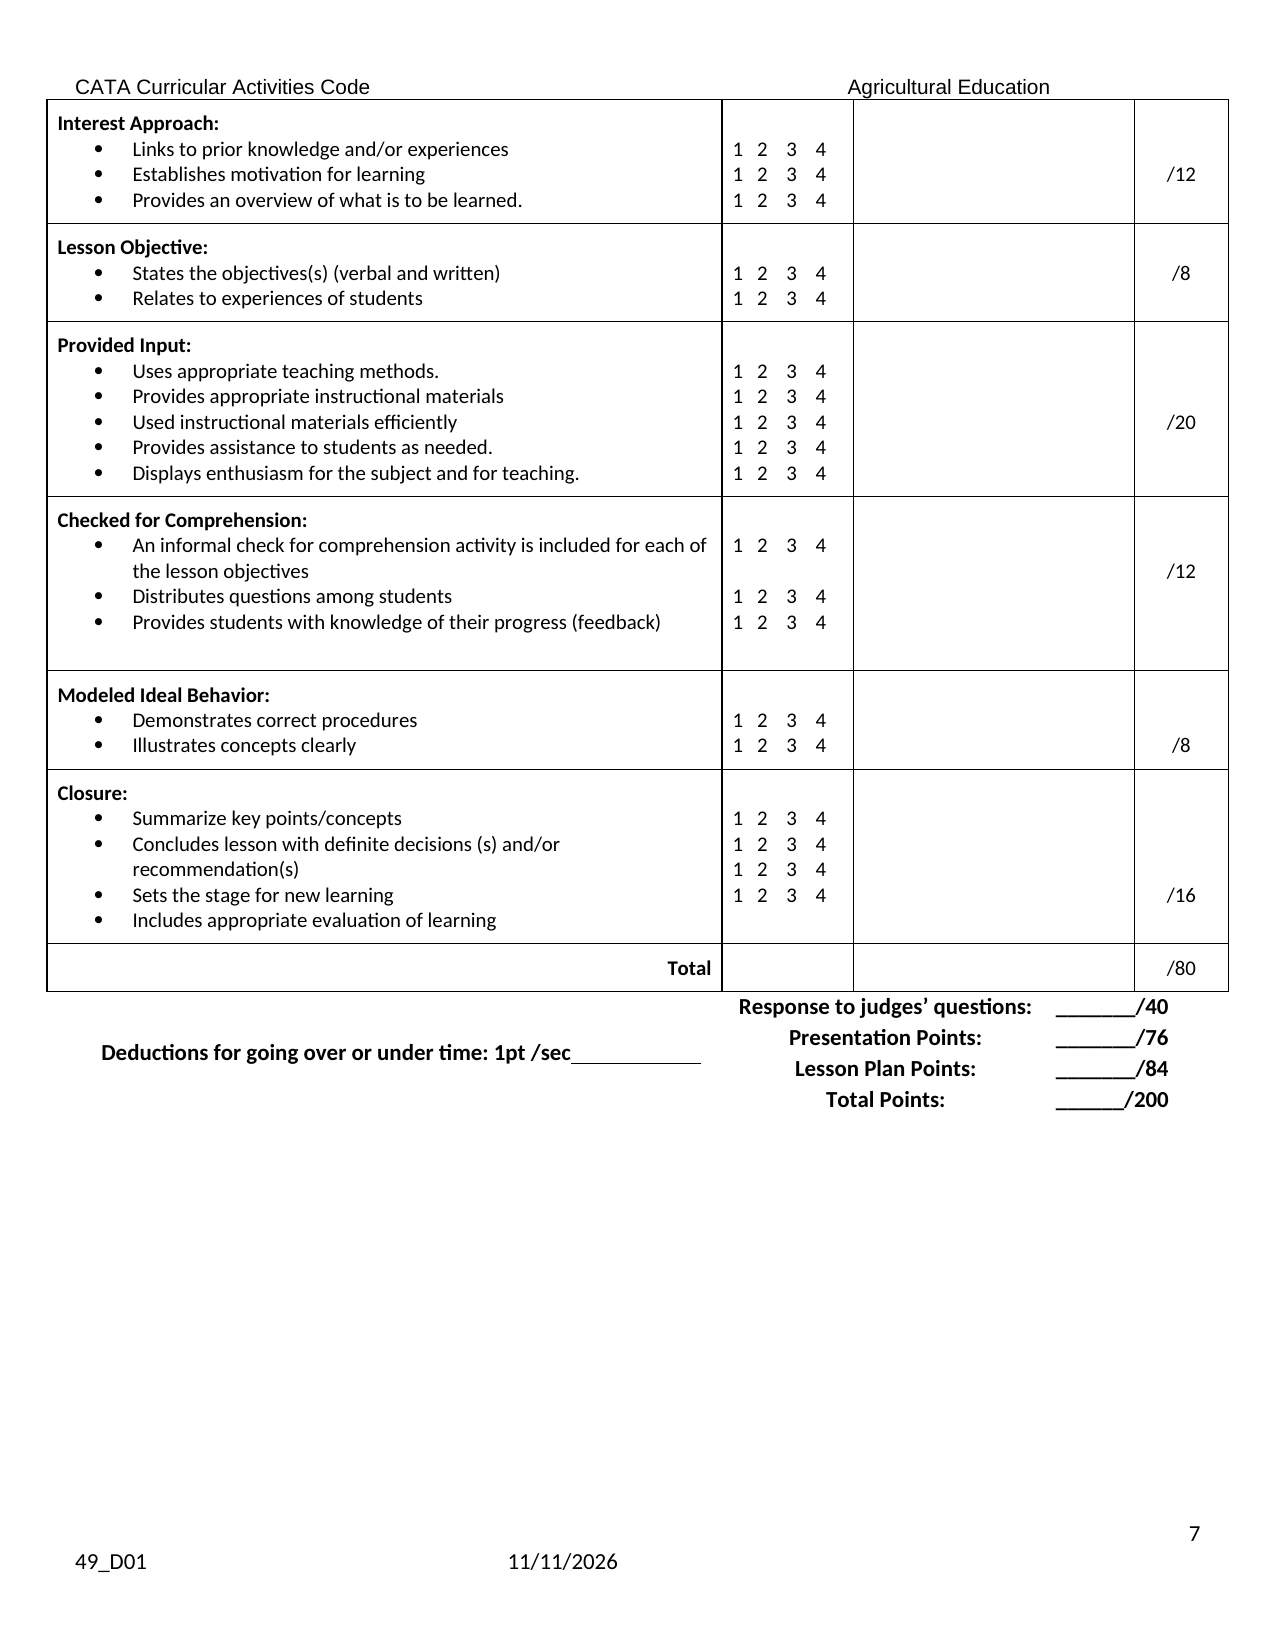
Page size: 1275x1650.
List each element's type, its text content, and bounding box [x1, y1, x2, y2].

table_cell _______/84 [1044, 1054, 1180, 1085]
table_cell Lesson Objective: States the objectives(s) (verbal and written) Relates to experiences of students [48, 224, 721, 321]
table_cell /12 [1135, 497, 1228, 670]
table_cell [854, 770, 1134, 943]
table_cell /16 [1135, 770, 1228, 943]
table_cell Total [48, 944, 721, 991]
table_cell Closure: Summarize key points/concepts Concludes lesson with definite decisions (s) and/or recommendation(s) Sets the stage for new learning Includes appropriate evaluation of learning [48, 770, 721, 943]
table_cell /20 [1135, 322, 1228, 496]
table_cell [854, 322, 1134, 496]
table_cell /12 [1135, 100, 1228, 223]
table_cell Checked for Comprehension: An informal check for comprehension activity is included for each of the lesson objectives Distributes questions among students Provides students with knowledge of their progress (feedback) [48, 497, 721, 670]
table_cell ______/200 [1044, 1085, 1180, 1116]
table_cell [854, 944, 1134, 991]
table_cell _______/76 [1044, 1023, 1180, 1054]
table_cell 1 2 3 4 1 2 3 4 1 2 3 4 [723, 100, 853, 223]
table_cell /8 [1135, 224, 1228, 321]
table_cell Provided Input: Uses appropriate teaching methods. Provides appropriate instructional materials Used instructional materials efficiently Provides assistance to students as needed. Displays enthusiasm for the subject and for teaching. [48, 322, 721, 496]
table_cell Total Points: [727, 1085, 1044, 1116]
table_cell 1 2 3 4 1 2 3 4 [723, 224, 853, 321]
table_cell [854, 671, 1134, 768]
table_cell Modeled Ideal Behavior: Demonstrates correct procedures Illustrates concepts clearly [48, 671, 721, 768]
table_cell Presentation Points: [727, 1023, 1044, 1054]
table_header Response to judges’ questions: [727, 992, 1044, 1023]
table_cell [854, 100, 1134, 223]
table_cell 1 2 3 4 1 2 3 4 [723, 671, 853, 768]
table_cell 1 2 3 4 1 2 3 4 1 2 3 4 1 2 3 4 1 2 3 4 [723, 322, 853, 496]
table_cell 1 2 3 4 1 2 3 4 1 2 3 4 1 2 3 4 [723, 770, 853, 943]
table_cell Interest Approach: Links to prior knowledge and/or experiences Establishes motivation for learning Provides an overview of what is to be learned. [48, 100, 721, 223]
table_cell /8 [1135, 671, 1228, 768]
table_header _______/40 [1044, 992, 1180, 1023]
table_cell [854, 224, 1134, 321]
table_cell [723, 944, 853, 991]
table_header Deductions for going over or under time: 1pt /sec [75, 992, 727, 1116]
table_cell /80 [1135, 944, 1228, 991]
table_cell Lesson Plan Points: [727, 1054, 1044, 1085]
table_cell [854, 497, 1134, 670]
table_cell 1 2 3 4 1 2 3 4 1 2 3 4 [723, 497, 853, 670]
